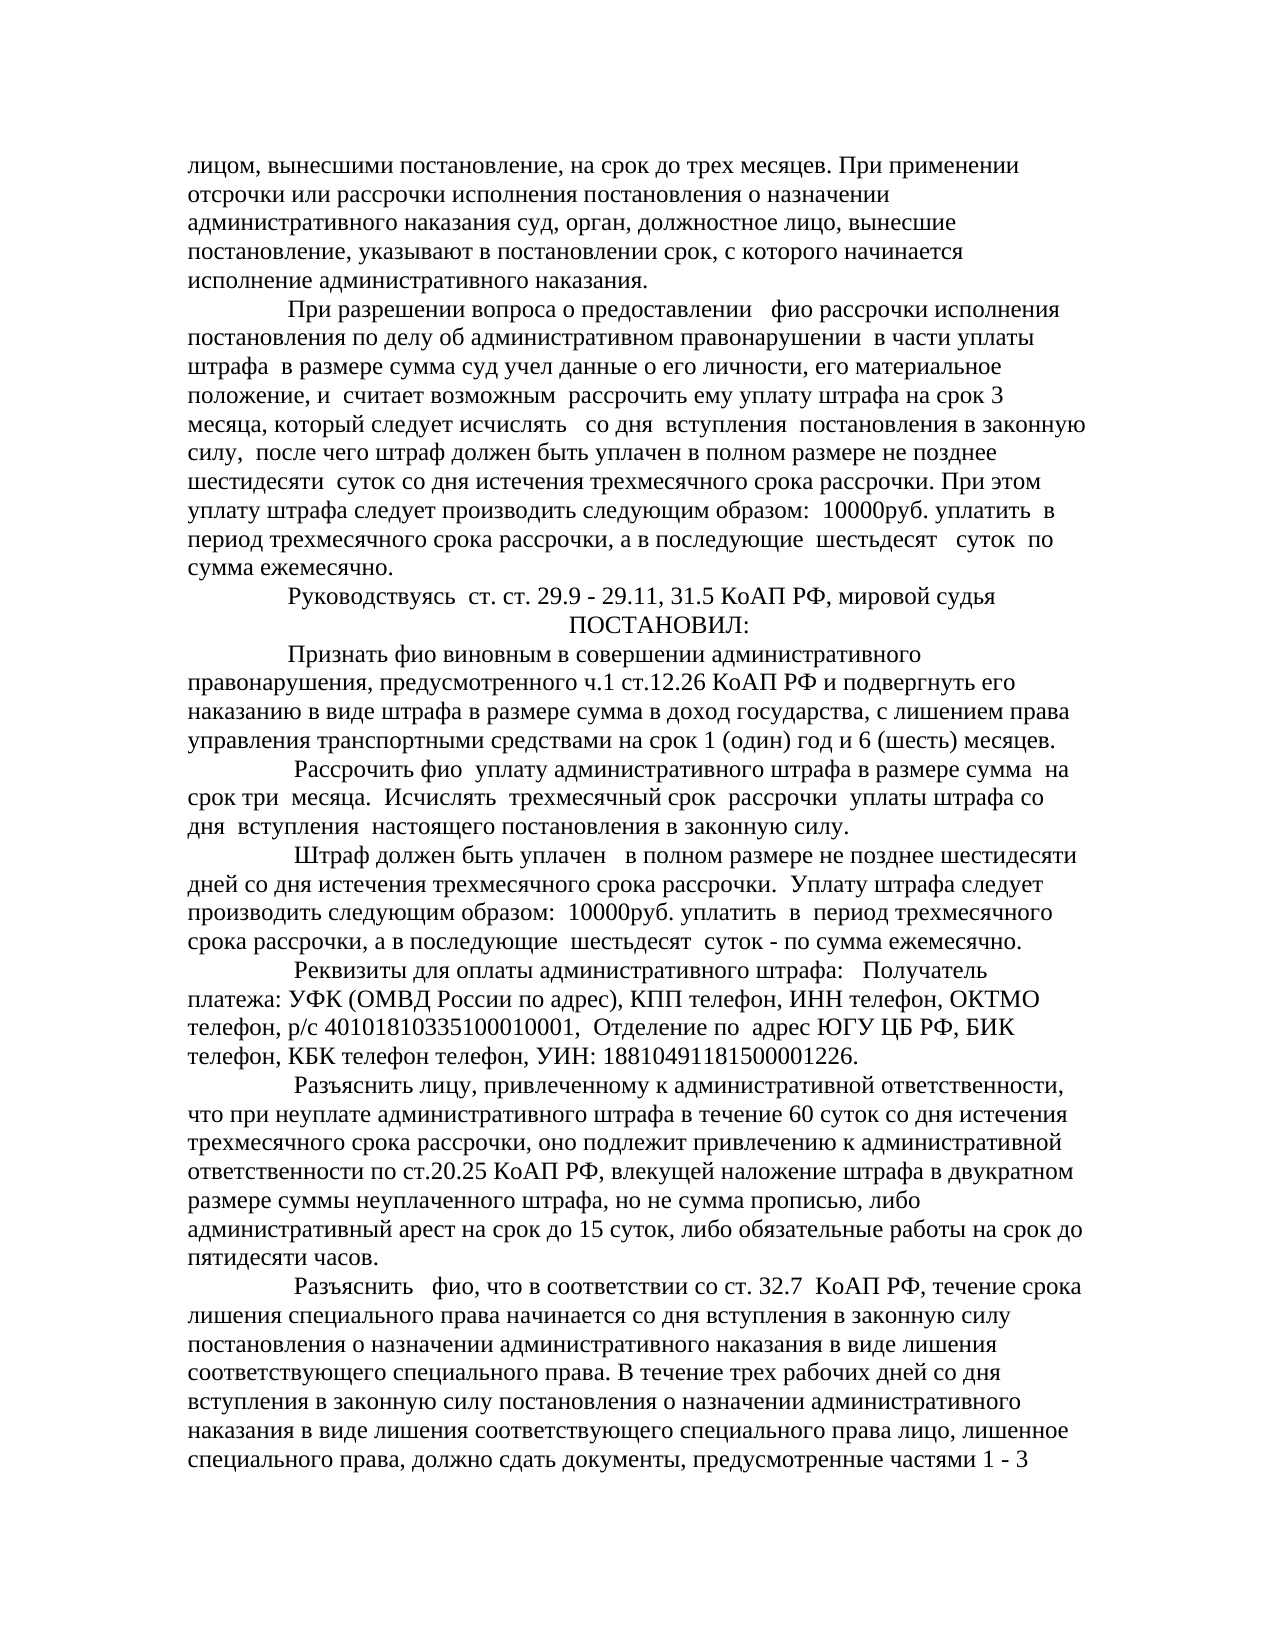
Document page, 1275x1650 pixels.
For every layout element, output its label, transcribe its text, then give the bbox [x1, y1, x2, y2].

text При разрешении вопроса о предоставлении фио рассрочки исполнения постановления по делу об административном правонарушении в части уплаты штрафа в размере сумма суд учел данные о его личности, его материальное положение, и считает возможным рассрочить ему уплату штрафа на срок 3 месяца, который следует исчислять со дня вступления постановления в законную силу, после чего штраф должен быть уплачен в полном размере не позднее шестидесяти суток со дня истечения трехмесячного срока рассрочки. При этом уплату штрафа следует производить следующим образом: 10000руб. уплатить в период трехмесячного срока рассрочки, а в последующие шестьдесят суток по сумма ежемесячно. [187, 294, 1087, 581]
text Штраф должен быть уплачен в полном размере не позднее шестидесяти дней со дня истечения трехмесячного срока рассрочки. Уплату штрафа следует производить следующим образом: 10000руб. уплатить в период трехмесячного срока рассрочки, а в последующие шестьдесят суток - по сумма ежемесячно. [187, 840, 1087, 955]
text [187, 1271, 1087, 1472]
text Разъяснить лицу, привлеченному к административной ответственности, что при неуплате административного штрафа в течение 60 суток со дня истечения трехмесячного срока рассрочки, оно подлежит привлечению к административной ответственности по ст.20.25 КоАП РФ, влекущей наложение штрафа в двукратном размере суммы неуплаченного штрафа, но не сумма прописью, либо административный арест на срок до 15 суток, либо обязательные работы на срок до пятидесяти часов. [187, 1070, 1087, 1271]
text Рассрочить фио уплату административного штрафа в размере сумма на срок три месяца. Исчислять трехмесячный срок рассрочки уплаты штрафа со дня вступления настоящего постановления в законную силу. [187, 754, 1087, 840]
text ПОСТАНОВИЛ: [187, 610, 1087, 639]
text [187, 150, 1087, 294]
text Руководствуясь ст. ст. 29.9 - 29.11, 31.5 КоАП РФ, мировой судья [187, 581, 1087, 610]
text Реквизиты для оплаты административного штрафа: Получатель платежа: УФК (ОМВД России по адрес), КПП телефон, ИНН телефон, ОКТМО телефон, р/с 40101810335100010001, Отделение по адрес ЮГУ ЦБ РФ, БИК телефон, КБК телефон телефон, УИН: 18810491181500001226. [187, 955, 1087, 1070]
text Признать фио виновным в совершении административного правонарушения, предусмотренного ч.1 ст.12.26 КоАП РФ и подвергнуть его наказанию в виде штрафа в размере сумма в доход государства, с лишением права управления транспортными средствами на срок 1 (один) год и 6 (шесть) месяцев. [187, 639, 1087, 754]
